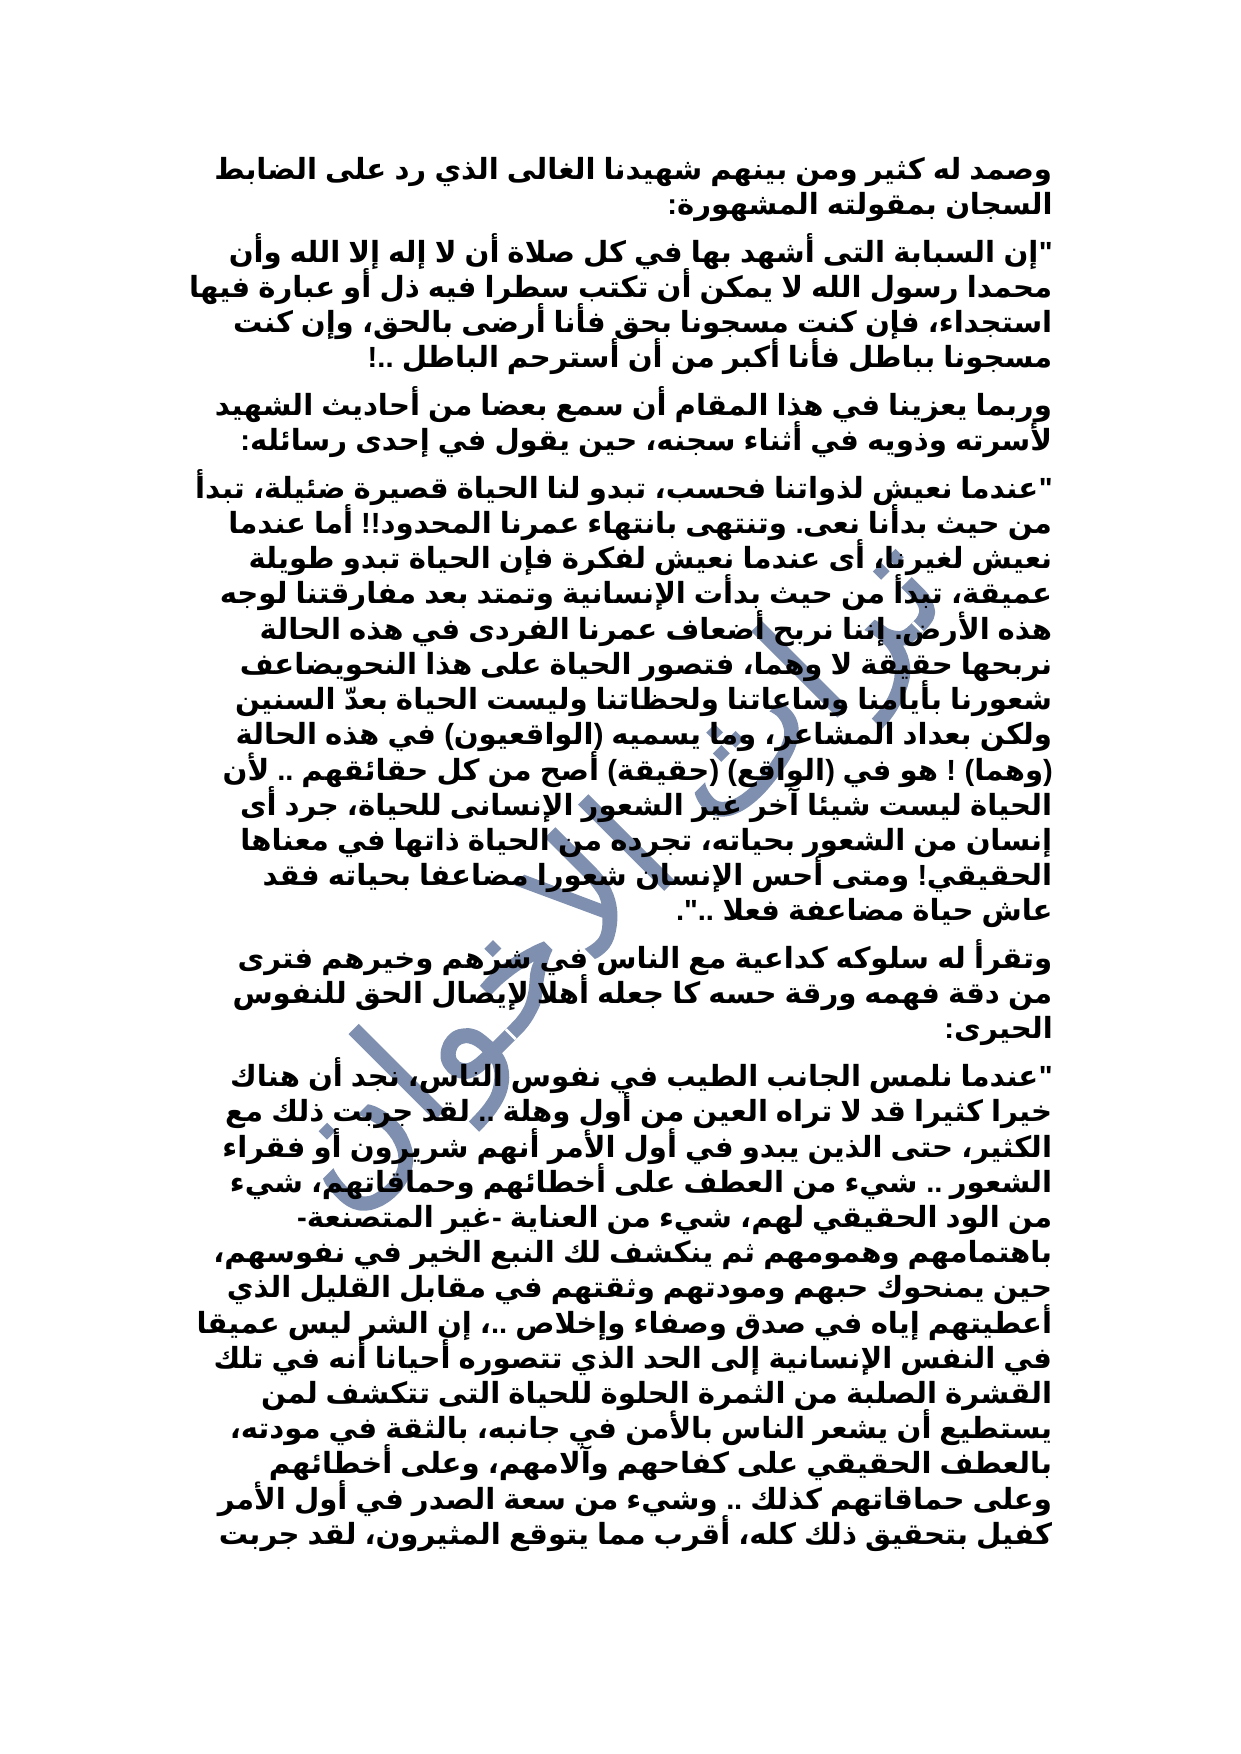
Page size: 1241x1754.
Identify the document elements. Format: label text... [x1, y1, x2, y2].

text وتقرأ له سلوكه كداعية مع الناس في شرهم وخيرهم فترى من دقة فهمه ورقة حسه كا جعله أهلا لإيصال الحق للنفوس الحيرى: [187, 939, 1053, 1045]
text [187, 1057, 1053, 1550]
text وربما يعزينا في هذا المقام أن سمع بعضا من أحاديث الشهيد لأسرته وذويه في أثناء سجنه، حين يقول في إحدى رسائله: [187, 386, 1053, 457]
text "إن السبابة التى أشهد بها في كل صلاة أن لا إله إلا الله وأن محمدا رسول الله لا يمكن أن تكتب سطرا فيه ذل أو عبارة فيها استجداء، فإن كنت مسجونا بحق فأنا أرضى بالحق، وإن كنت مسجونا بباطل فأنا أكبر من أن أسترحم الباطل ..! [187, 233, 1053, 374]
text "عندما نعيش لذواتنا فحسب، تبدو لنا الحياة قصيرة ضئيلة، تبدأ من حيث بدأنا نعى. وتنتهى بانتهاء عمرنا المحدود!! أما عندما نعيش لغيرنا، أى عندما نعيش لفكرة فإن الحياة تبدو طويلة عميقة، تبدأ من حيث بدأت الإنسانية وتمتد بعد مفارقتنا لوجه هذه الأرض. إننا نربح أضعاف عمرنا الفردى في هذه الحالة نربحها حقيقة لا وهما، فتصور الحياة على هذا النحويضاعف شعورنا بأيامنا وساعاتنا ولحظاتنا وليست الحياة بعدّ السنين ولكن بعداد المشاعر، وما يسميه (الواقعيون) في هذه الحالة (وهما) ! هو في (الواقع) (حقيقة) أصح من كل حقائقهم .. لأن الحياة ليست شيئا آخر غير الشعور الإنسانى للحياة، جرد أى إنسان من الشعور بحياته، تجرده من الحياة ذاتها في معناها الحقيقي! ومتى أحس الإنسان شعورا مضاعفا بحياته فقد عاش حياة مضاعفة فعلا ..". [187, 469, 1053, 927]
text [187, 150, 1053, 220]
